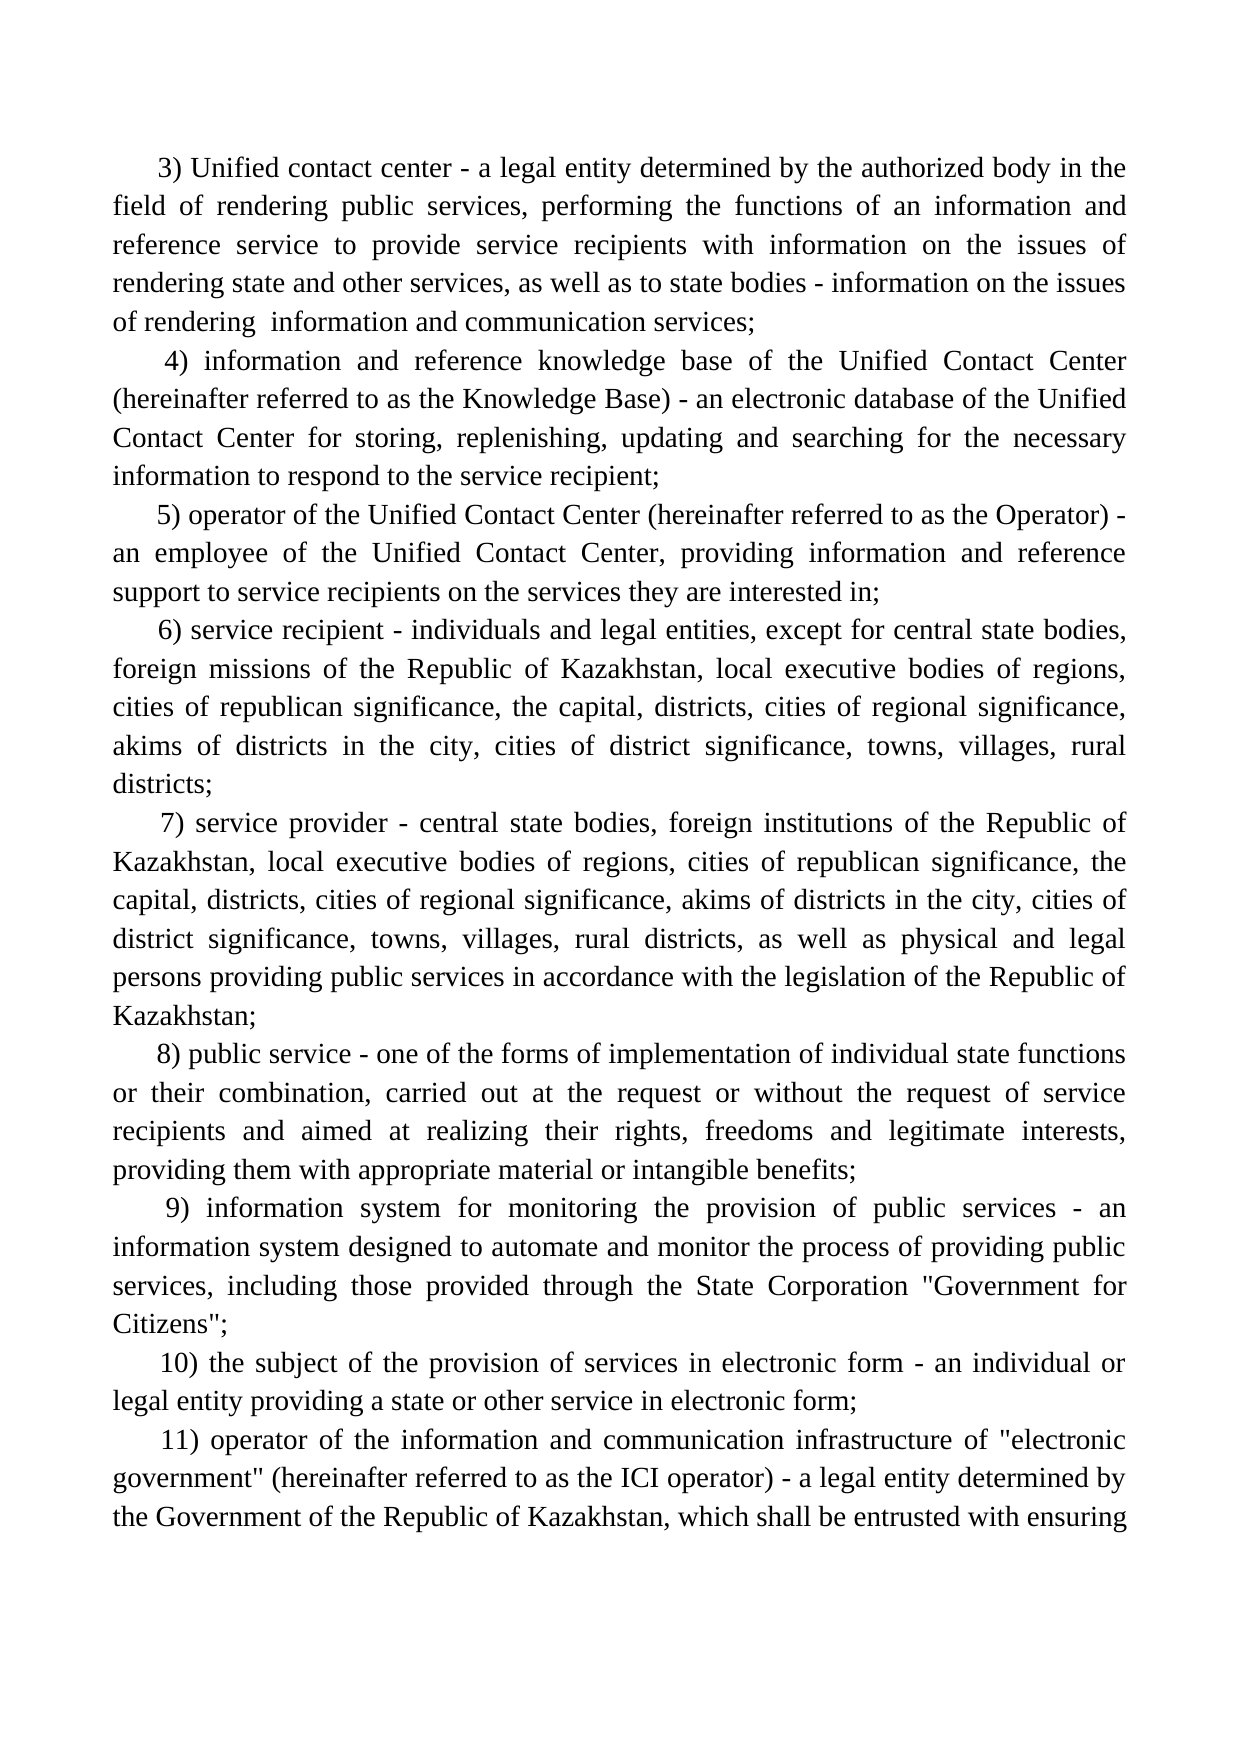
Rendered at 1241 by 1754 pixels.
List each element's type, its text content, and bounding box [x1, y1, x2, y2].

text 9) information system for monitoring the provision of public services - an information system designed to automate and monitor the process of providing public services, including those provided through the State Corporation "Government for Citizens"; [112, 1191, 1128, 1340]
text 7) service provider - central state bodies, foreign institutions of the Republic of Kazakhstan, local executive bodies of regions, cities of republican significance, the capital, districts, cities of regional significance, akims of districts in the city, cities of district significance, towns, villages, rural districts, as well as physical and legal persons providing public services in accordance with the legislation of the Republic of Kazakhstan; [112, 805, 1128, 1031]
text 6) service recipient - individuals and legal entities, except for central state bodies, foreign missions of the Republic of Kazakhstan, local executive bodies of regions, cities of republican significance, the capital, districts, cities of regional significance, akims of districts in the city, cities of district significance, towns, villages, rural districts; [112, 612, 1128, 800]
text 3) Unified contact center - a legal entity determined by the authorized body in the field of rendering public services, performing the functions of an information and reference service to provide service recipients with information on the issues of rendering state and other services, as well as to state bodies - information on the issues of rendering information and communication services; [112, 150, 1128, 338]
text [112, 1422, 1128, 1532]
text 5) operator of the Unified Contact Center (hereinafter referred to as the Operator) - an employee of the Unified Contact Center, providing information and reference support to service recipients on the services they are interested in; [112, 497, 1128, 607]
text 8) public service - one of the forms of implementation of individual state functions or their combination, carried out at the request or without the request of service recipients and aimed at realizing their rights, freedoms and legitimate interests, providing them with appropriate material or intangible benefits; [112, 1036, 1128, 1186]
text 4) information and reference knowledge base of the Unified Contact Center (hereinafter referred to as the Knowledge Base) - an electronic database of the Unified Contact Center for storing, replenishing, updating and searching for the necessary information to respond to the service recipient; [112, 343, 1128, 492]
text 10) the subject of the provision of services in electronic form - an individual or legal entity providing a state or other service in electronic form; [112, 1345, 1128, 1417]
